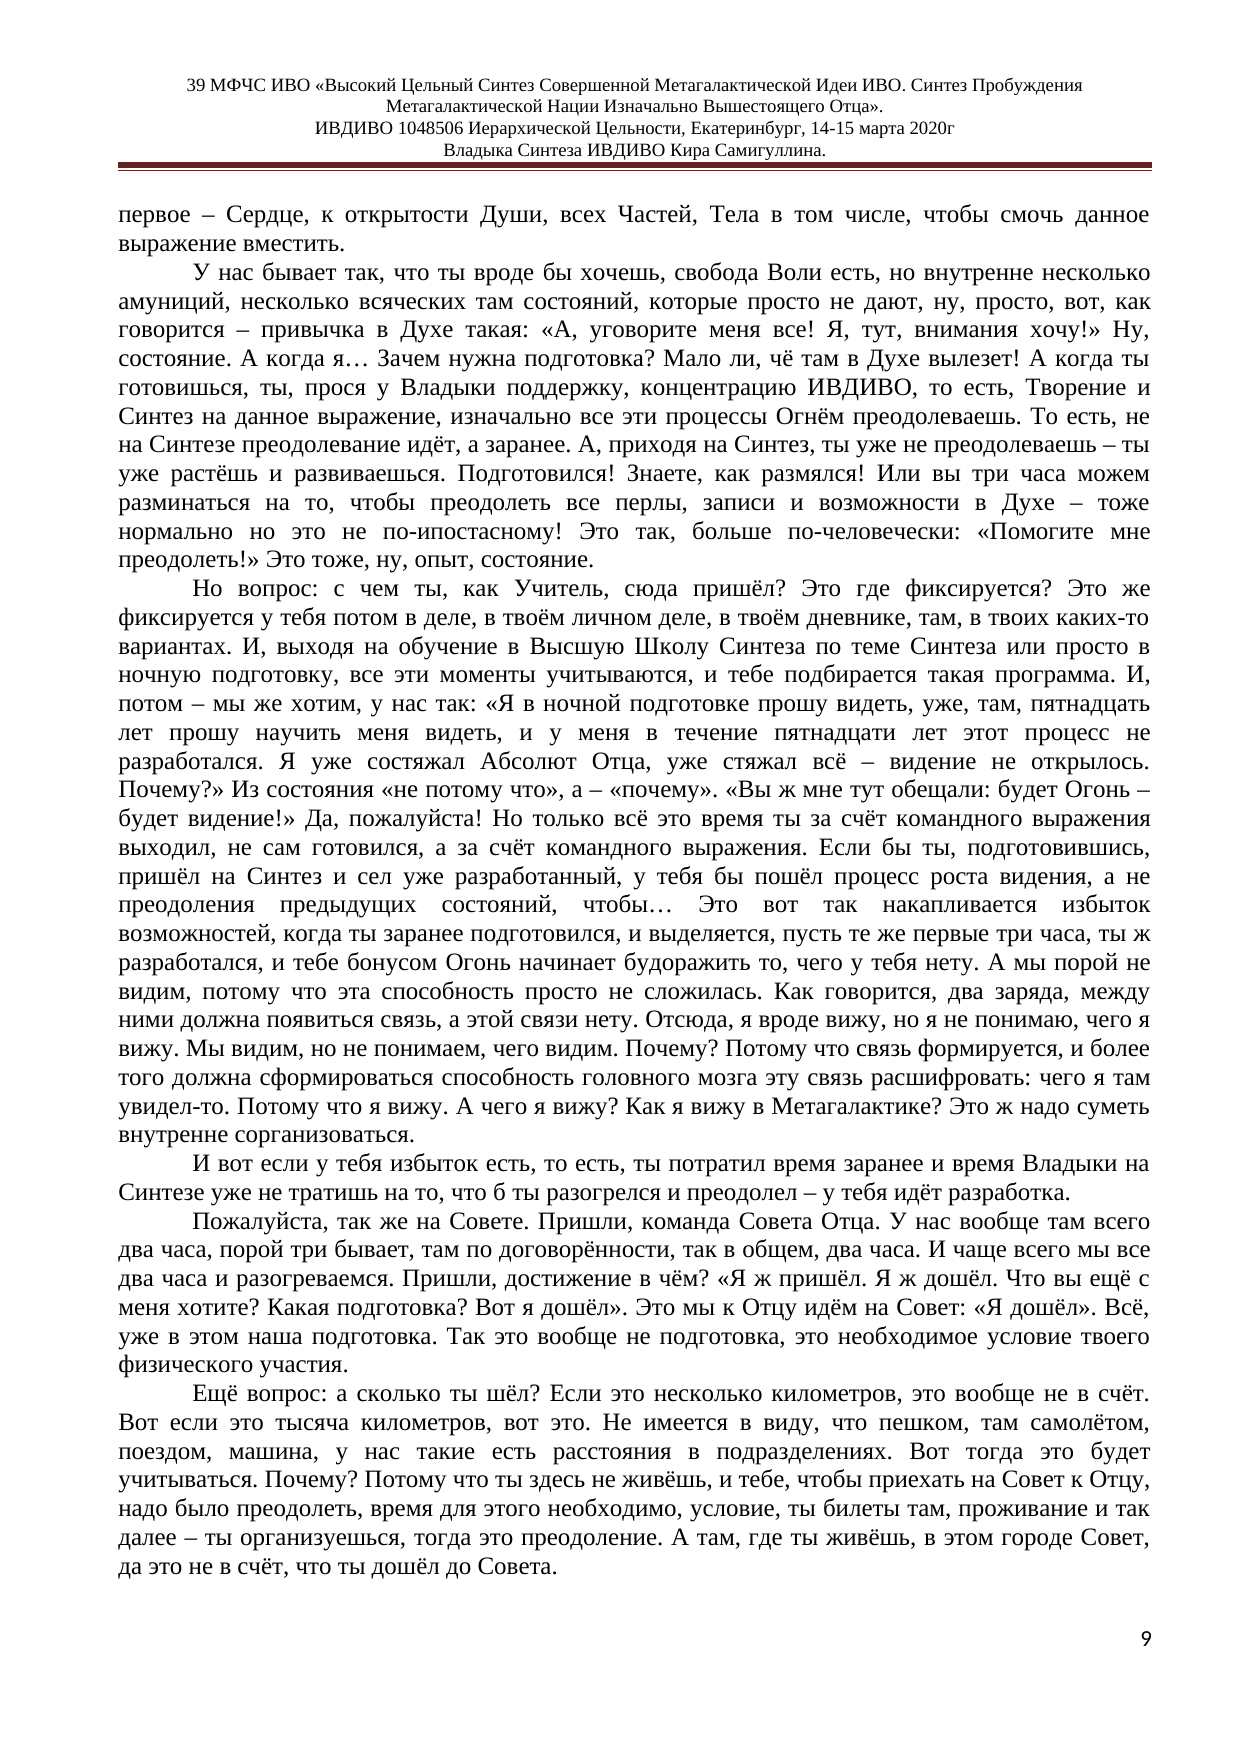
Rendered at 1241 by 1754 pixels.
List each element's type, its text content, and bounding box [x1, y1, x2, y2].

text У нас бывает так, что ты вроде бы хочешь, свобода Воли есть, но внутренне несколько амуниций, несколько всяческих там состояний, которые просто не дают, ну, просто, вот, как говорится – привычка в Духе такая: «А, уговорите меня все! Я, тут, внимания хочу!» Ну, состояние. А когда я… Зачем нужна подготовка? Мало ли, чё там в Духе вылезет! А когда ты готовишься, ты, прося у Владыки поддержку, концентрацию ИВДИВО, то есть, Творение и Синтез на данное выражение, изначально все эти процессы Огнём преодолеваешь. То есть, не на Синтезе преодолевание идёт, а заранее. А, приходя на Синтез, ты уже не преодолеваешь – ты уже растёшь и развиваешься. Подготовился! Знаете, как размялся! Или вы три часа можем разминаться на то, чтобы преодолеть все перлы, записи и возможности в Духе – тоже нормально но это не по-ипостасному! Это так, больше по-человечески: «Помогите мне преодолеть!» Это тоже, ну, опыт, состояние. [118, 257, 1152, 573]
text Ещё вопрос: а сколько ты шёл? Если это несколько километров, это вообще не в счёт. Вот если это тысяча километров, вот это. Не имеется в виду, что пешком, там самолётом, поездом, машина, у нас такие есть расстояния в подразделениях. Вот тогда это будет учитываться. Почему? Потому что ты здесь не живёшь, и тебе, чтобы приехать на Совет к Отцу, надо было преодолеть, время для этого необходимо, условие, ты билеты там, проживание и так далее – ты организуешься, тогда это преодоление. А там, где ты живёшь, в этом городе Совет, да это не в счёт, что ты дошёл до Совета. [118, 1378, 1152, 1579]
text И вот если у тебя избыток есть, то есть, ты потратил время заранее и время Владыки на Синтезе уже не тратишь на то, что б ты разогрелся и преодолел – у тебя идёт разработка. [118, 1148, 1152, 1206]
text Но вопрос: с чем ты, как Учитель, сюда пришёл? Это где фиксируется? Это же фиксируется у тебя потом в деле, в твоём личном деле, в твоём дневнике, там, в твоих каких-то вариантах. И, выходя на обучение в Высшую Школу Синтеза по теме Синтеза или просто в ночную подготовку, все эти моменты учитываются, и тебе подбирается такая программа. И, потом – мы же хотим, у нас так: «Я в ночной подготовке прошу видеть, уже, там, пятнадцать лет прошу научить меня видеть, и у меня в течение пятнадцати лет этот процесс не разработался. Я уже состяжал Абсолют Отца, уже стяжал всё – видение не открылось. Почему?» Из состояния «не потому что», а – «почему». «Вы ж мне тут обещали: будет Огонь – будет видение!» Да, пожалуйста! Но только всё это время ты за счёт командного выражения выходил, не сам готовился, а за счёт командного выражения. Если бы ты, подготовившись, пришёл на Синтез и сел уже разработанный, у тебя бы пошёл процесс роста видения, а не преодоления предыдущих состояний, чтобы… Это вот так накапливается избыток возможностей, когда ты заранее подготовился, и выделяется, пусть те же первые три часа, ты ж разработался, и тебе бонусом Огонь начинает будоражить то, чего у тебя нету. А мы порой не видим, потому что эта способность просто не сложилась. Как говорится, два заряда, между ними должна появиться связь, а этой связи нету. Отсюда, я вроде вижу, но я не понимаю, чего я вижу. Мы видим, но не понимаем, чего видим. Почему? Потому что связь формируется, и более того должна сформироваться способность головного мозга эту связь расшифровать: чего я там увидел-то. Потому что я вижу. А чего я вижу? Как я вижу в Метагалактике? Это ж надо суметь внутренне сорганизоваться. [118, 573, 1152, 1148]
text Пожалуйста, так же на Совете. Пришли, команда Совета Отца. У нас вообще там всего два часа, порой три бывает, там по договорённости, так в общем, два часа. И чаще всего мы все два часа и разогреваемся. Пришли, достижение в чём? «Я ж пришёл. Я ж дошёл. Что вы ещё с меня хотите? Какая подготовка? Вот я дошёл». Это мы к Отцу идём на Совет: «Я дошёл». Всё, уже в этом наша подготовка. Так это вообще не подготовка, это необходимое условие твоего физического участия. [118, 1206, 1152, 1378]
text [118, 199, 1152, 257]
